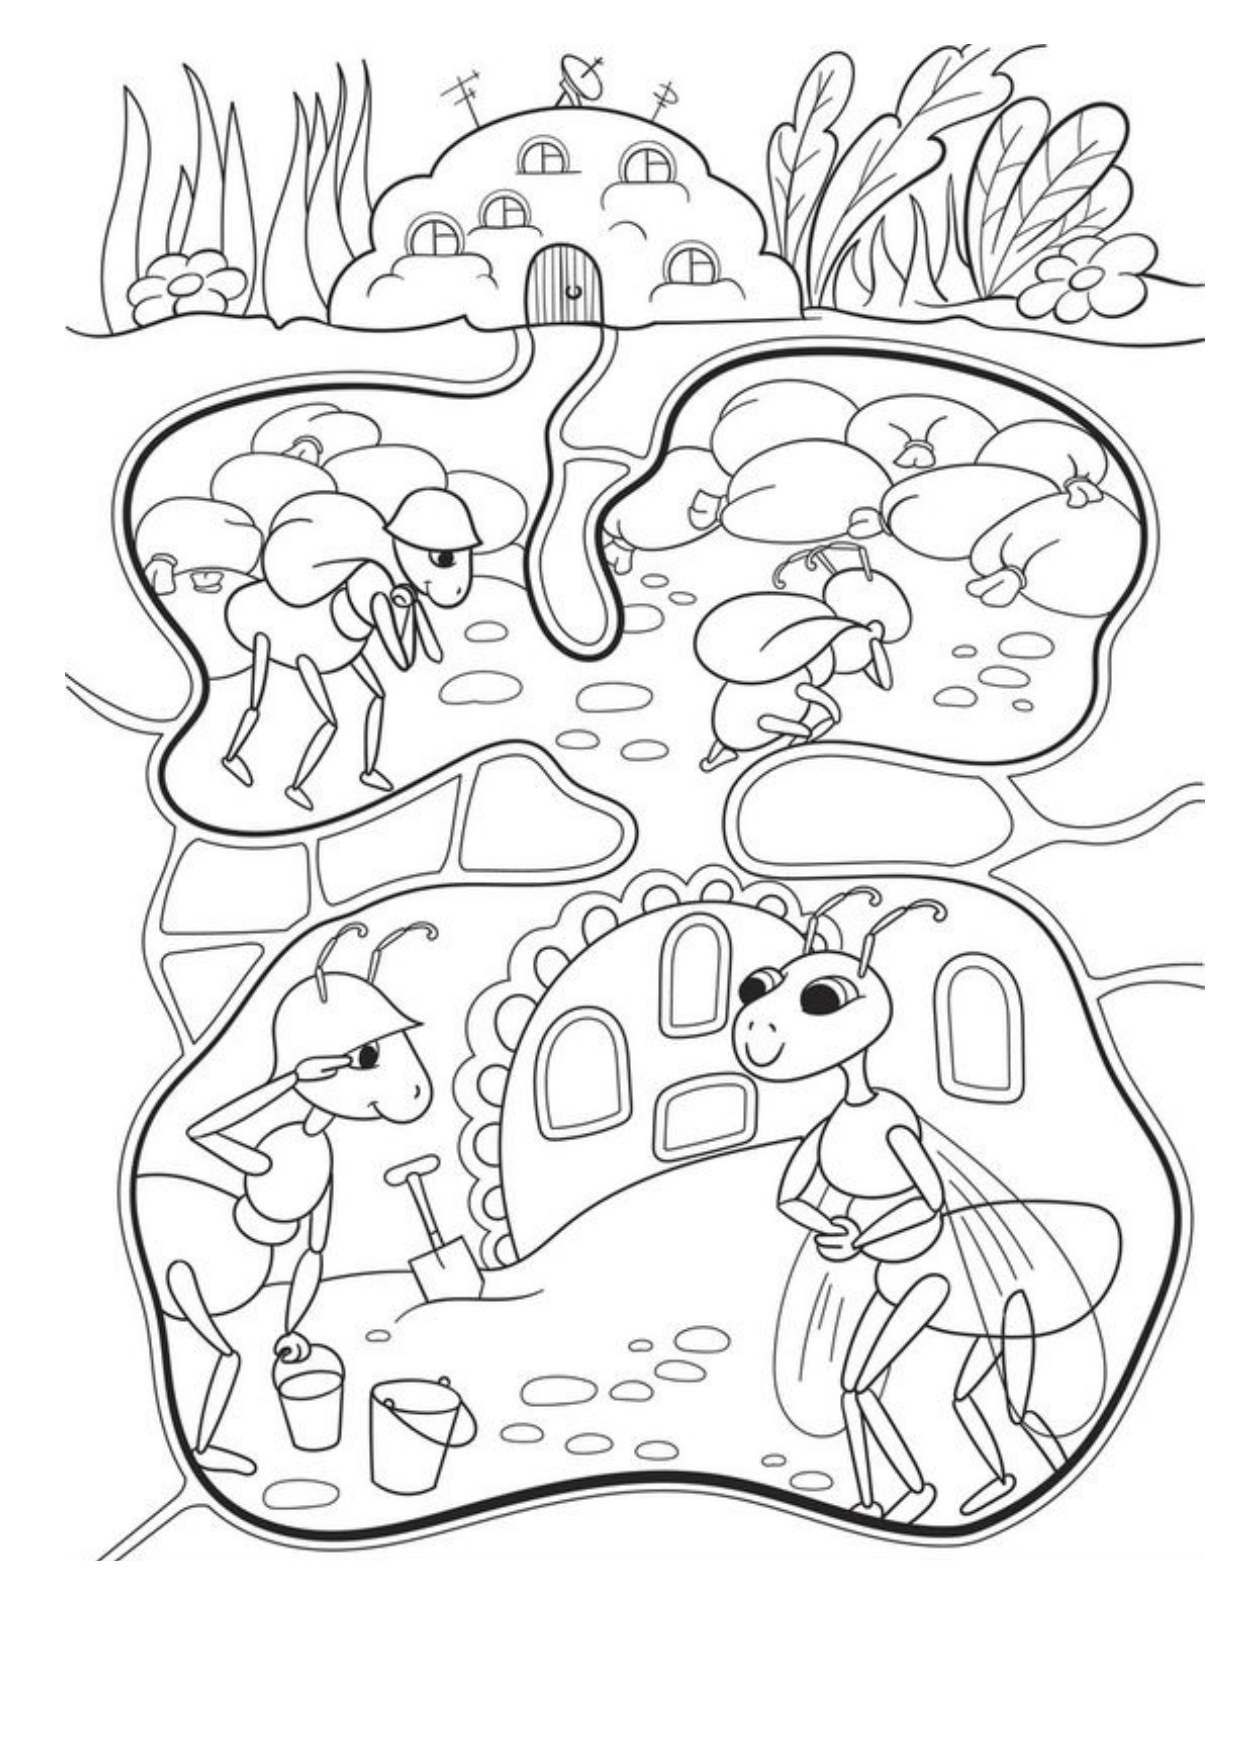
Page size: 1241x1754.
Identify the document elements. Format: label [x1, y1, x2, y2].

picture [65, 44, 1205, 1561]
